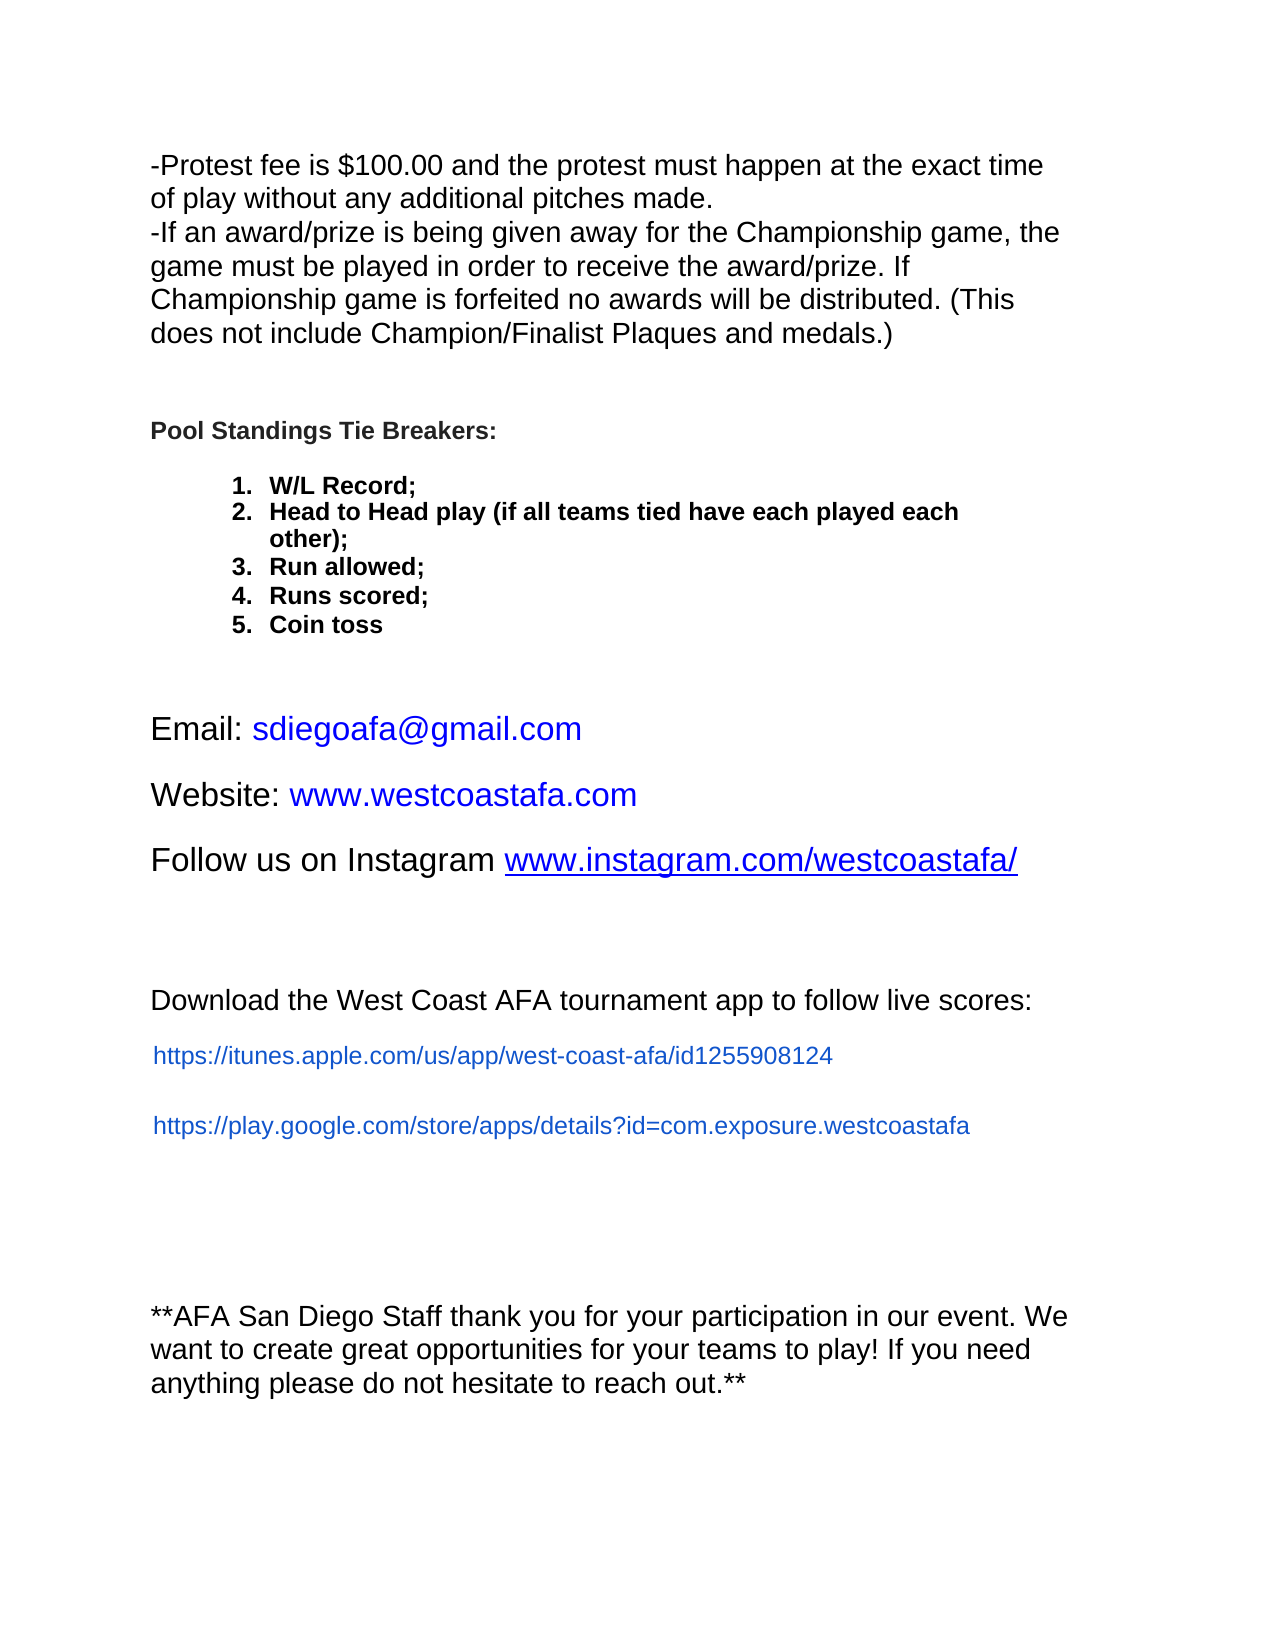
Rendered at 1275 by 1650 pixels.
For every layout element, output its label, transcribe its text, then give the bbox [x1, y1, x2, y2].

list Head to Head play (if all teams tied have each played each other); [232, 499, 1033, 552]
text https://play.google.com/store/apps/details?id=com.exposure.westcoastafa [153, 1111, 1113, 1140]
list Coin toss [232, 610, 1113, 639]
text Pool Standings Tie Breakers: [150, 416, 1072, 445]
text https://itunes.apple.com/us/app/west-coast-afa/id1255908124 [153, 1041, 1113, 1070]
text -Protest fee is $100.00 and the protest must happen at the exact time of play without any additional pitches made. [150, 148, 1072, 215]
list Runs scored; [232, 581, 1113, 610]
text Follow us on Instagram www.instagram.com/westcoastafa/ [150, 841, 1113, 879]
text Download the West Coast AFA tournament app to follow live scores: [150, 983, 1085, 1017]
list W/L Record; [232, 471, 1113, 499]
text Email: sdiegoafa@gmail.com [150, 709, 1113, 747]
list Run allowed; [232, 552, 1113, 581]
text **AFA San Diego Staff thank you for your participation in our event. We want to create great opportunities for your teams to play! If you need anything please do not hesitate to reach out.** [150, 1299, 1113, 1399]
text -If an award/prize is being given away for the Championship game, the game must be played in order to receive the award/prize. If Championship game is forfeited no awards will be distributed. (This does not include Champion/Finalist Plaques and medals.) [150, 215, 1072, 349]
text Website: www.westcoastafa.com [150, 775, 1113, 813]
